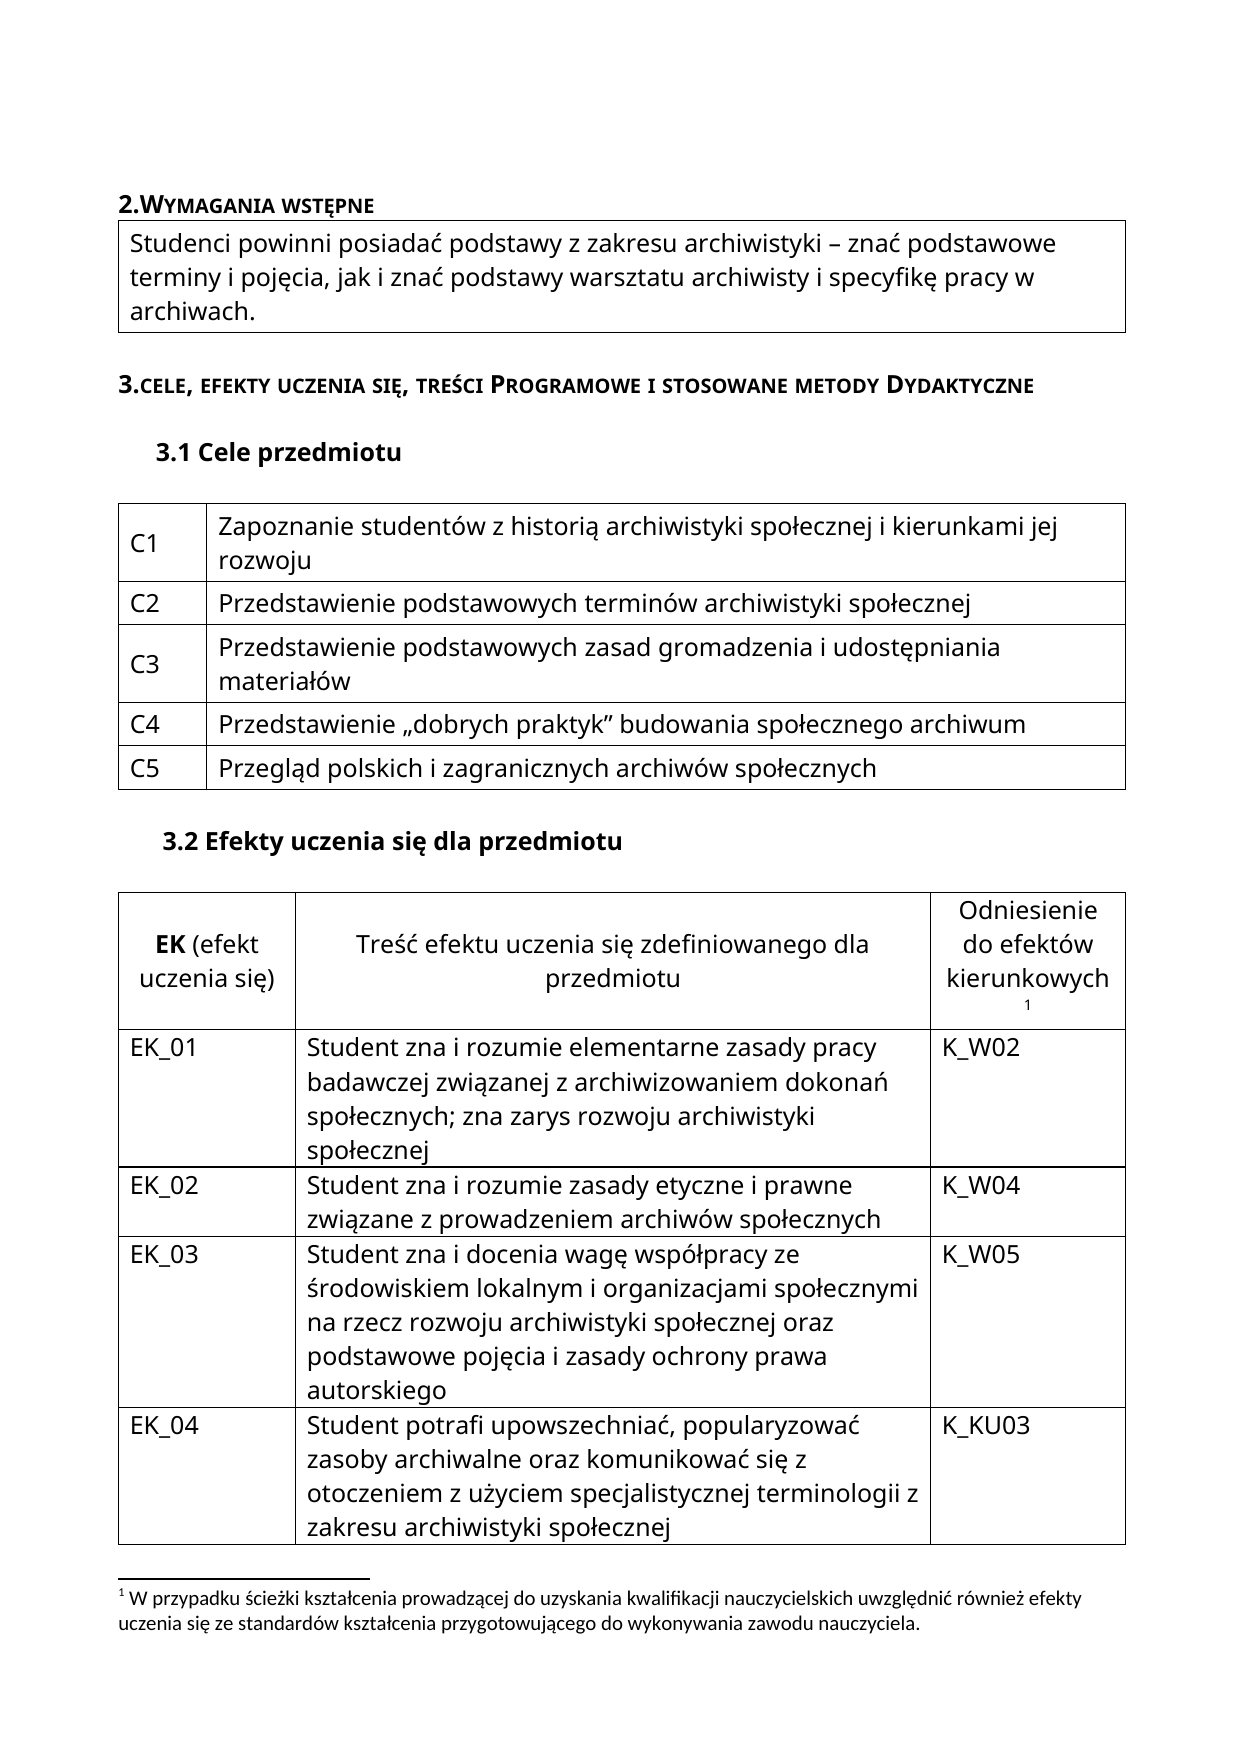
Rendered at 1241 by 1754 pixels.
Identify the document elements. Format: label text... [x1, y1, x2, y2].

table_cell EK_03 [119, 1237, 295, 1407]
table_cell C4 [119, 703, 206, 745]
table_cell K_W02 [931, 1030, 1125, 1166]
table_header C1 [119, 504, 206, 581]
text 2.Wymagania wstępne [118, 186, 1122, 220]
table_cell Student potrafi upowszechniać, popularyzować zasoby archiwalne oraz komunikować się z otoczeniem z użyciem specjalistycznej terminologii z zakresu archiwistyki społecznej [296, 1408, 930, 1544]
table_cell C5 [119, 746, 206, 788]
table_cell K_W05 [931, 1237, 1125, 1407]
table_header Studenci powinni posiadać podstawy z zakresu archiwistyki – znać podstawowe terminy i pojęcia, jak i znać podstawy warsztatu archiwisty i specyfikę pracy w archiwach. [119, 221, 1125, 332]
table_cell Student zna i rozumie zasady etyczne i prawne związane z prowadzeniem archiwów społecznych [296, 1168, 930, 1236]
text 3.1 Cele przedmiotu [156, 435, 1122, 469]
table_cell EK_02 [119, 1168, 295, 1236]
table_header Odniesienie do efektów kierunkowych [931, 893, 1125, 1029]
table_cell K_KU03 [931, 1408, 1125, 1544]
text 3.cele, efekty uczenia się, treści Programowe i stosowane metody Dydaktyczne [118, 367, 1122, 401]
table_cell C2 [119, 582, 206, 624]
table_cell K_W04 [931, 1168, 1125, 1236]
table_cell Przedstawienie podstawowych terminów archiwistyki społecznej [207, 582, 1125, 624]
table_cell C3 [119, 625, 206, 702]
table_cell EK_01 [119, 1030, 295, 1166]
table_header Treść efektu uczenia się zdefiniowanego dla przedmiotu [296, 893, 930, 1029]
table_cell EK_04 [119, 1408, 295, 1544]
table_header EK (efekt uczenia się) [119, 893, 295, 1029]
table_cell Student zna i rozumie elementarne zasady pracy badawczej związanej z archiwizowaniem dokonań społecznych; zna zarys rozwoju archiwistyki społecznej [296, 1030, 930, 1166]
table_cell Student zna i docenia wagę współpracy ze środowiskiem lokalnym i organizacjami społecznymi na rzecz rozwoju archiwistyki społecznej oraz podstawowe pojęcia i zasady ochrony prawa autorskiego [296, 1237, 930, 1407]
table_header Zapoznanie studentów z historią archiwistyki społecznej i kierunkami jej rozwoju [207, 504, 1125, 581]
table_cell Przegląd polskich i zagranicznych archiwów społecznych [207, 746, 1125, 788]
table_cell Przedstawienie podstawowych zasad gromadzenia i udostępniania materiałów [207, 625, 1125, 702]
table_cell Przedstawienie „dobrych praktyk” budowania społecznego archiwum [207, 703, 1125, 745]
text 3.2 Efekty uczenia się dla przedmiotu [162, 824, 1122, 858]
